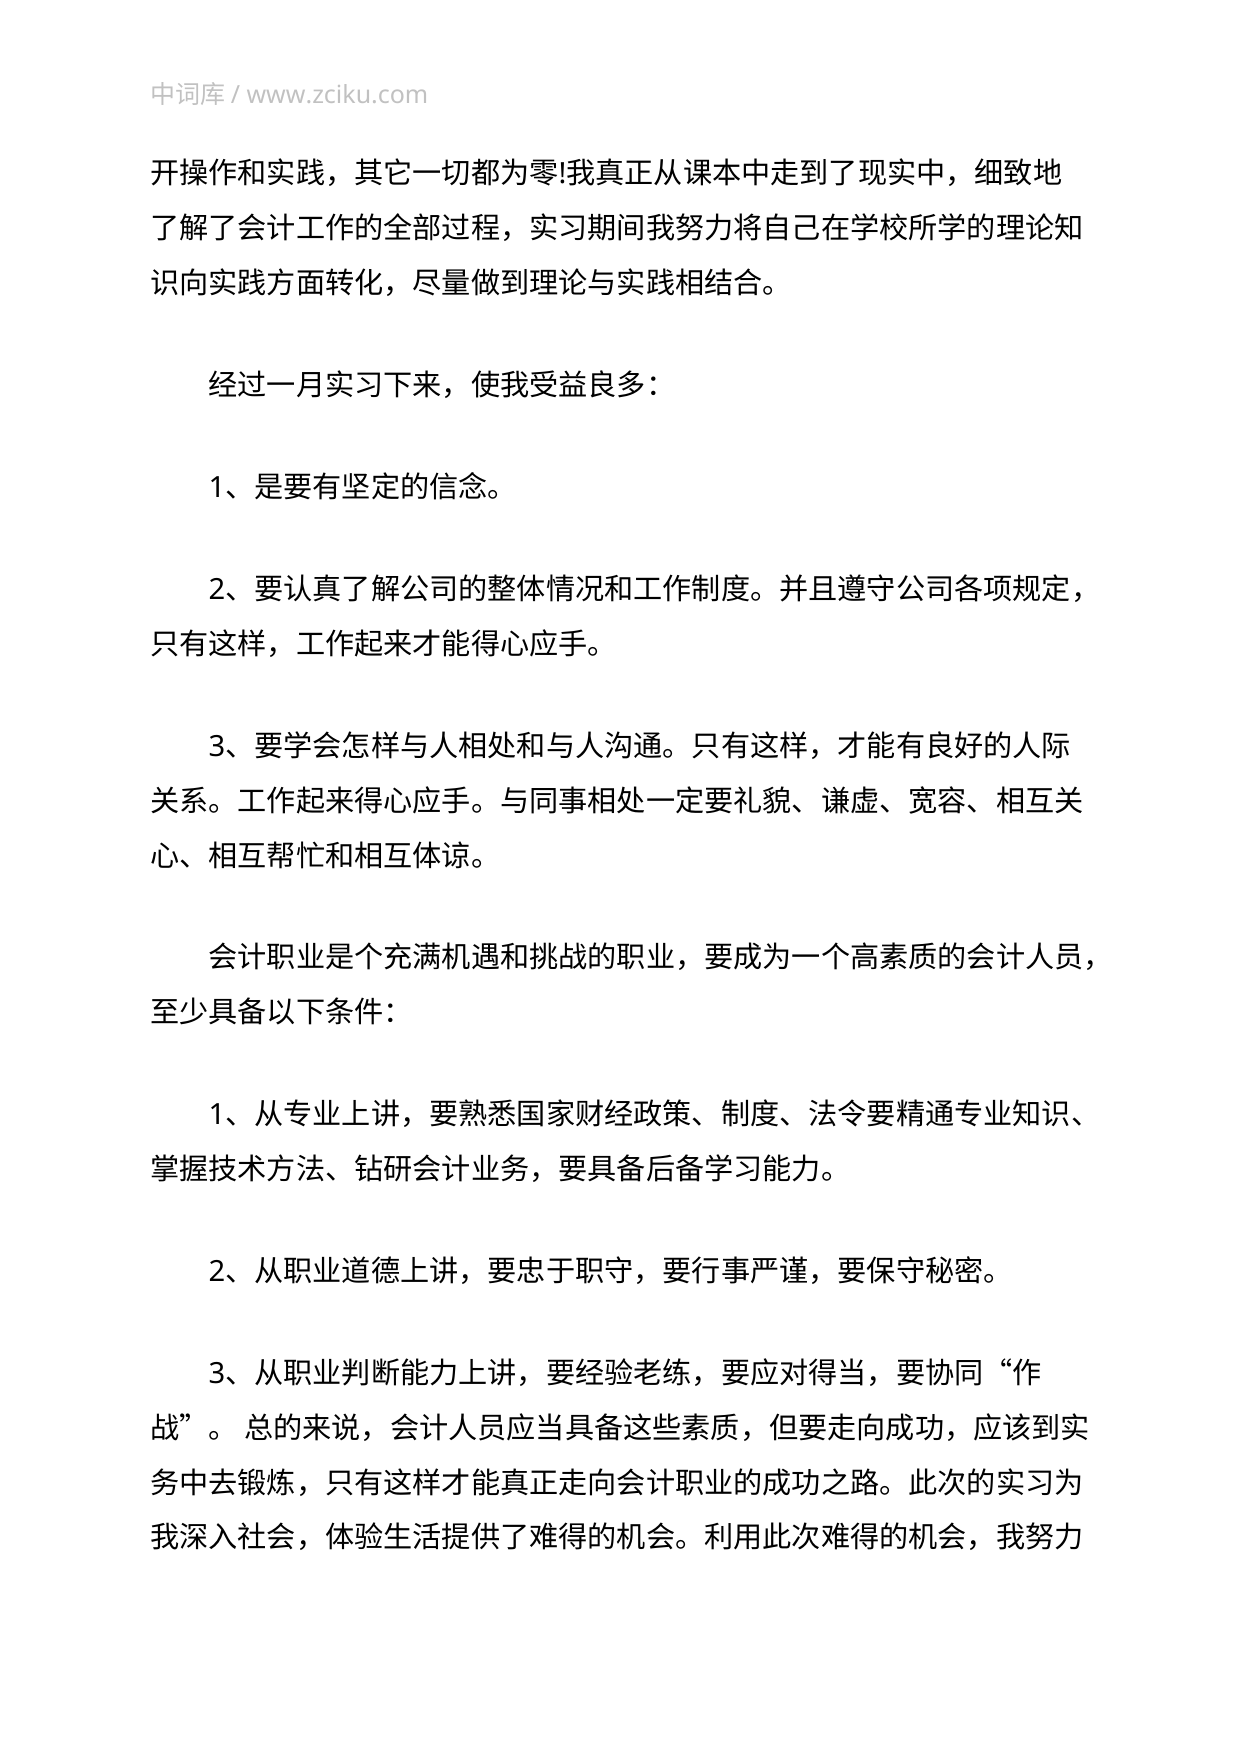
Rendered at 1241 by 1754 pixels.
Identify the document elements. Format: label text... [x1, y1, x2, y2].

text 2、要认真了解公司的整体情况和工作制度。并且遵守公司各项规定，只有这样，工作起来才能得心应手。 [150, 565, 1090, 663]
text 经过一月实习下来，使我受益良多： [150, 362, 1090, 404]
text 2、从职业道德上讲，要忠于职守，要行事严谨，要保守秘密。 [150, 1247, 1090, 1290]
text 1、从专业上讲，要熟悉国家财经政策、制度、法令要精通专业知识、掌握技术方法、钻研会计业务，要具备后备学习能力。 [150, 1091, 1090, 1188]
text 1、是要有坚定的信念。 [150, 463, 1090, 506]
text 会计职业是个充满机遇和挑战的职业，要成为一个高素质的会计人员，至少具备以下条件： [150, 934, 1090, 1031]
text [150, 1349, 1090, 1556]
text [150, 150, 1090, 302]
text 3、要学会怎样与人相处和与人沟通。只有这样，才能有良好的人际关系。工作起来得心应手。与同事相处一定要礼貌、谦虚、宽容、相互关心、相互帮忙和相互体谅。 [150, 722, 1090, 874]
